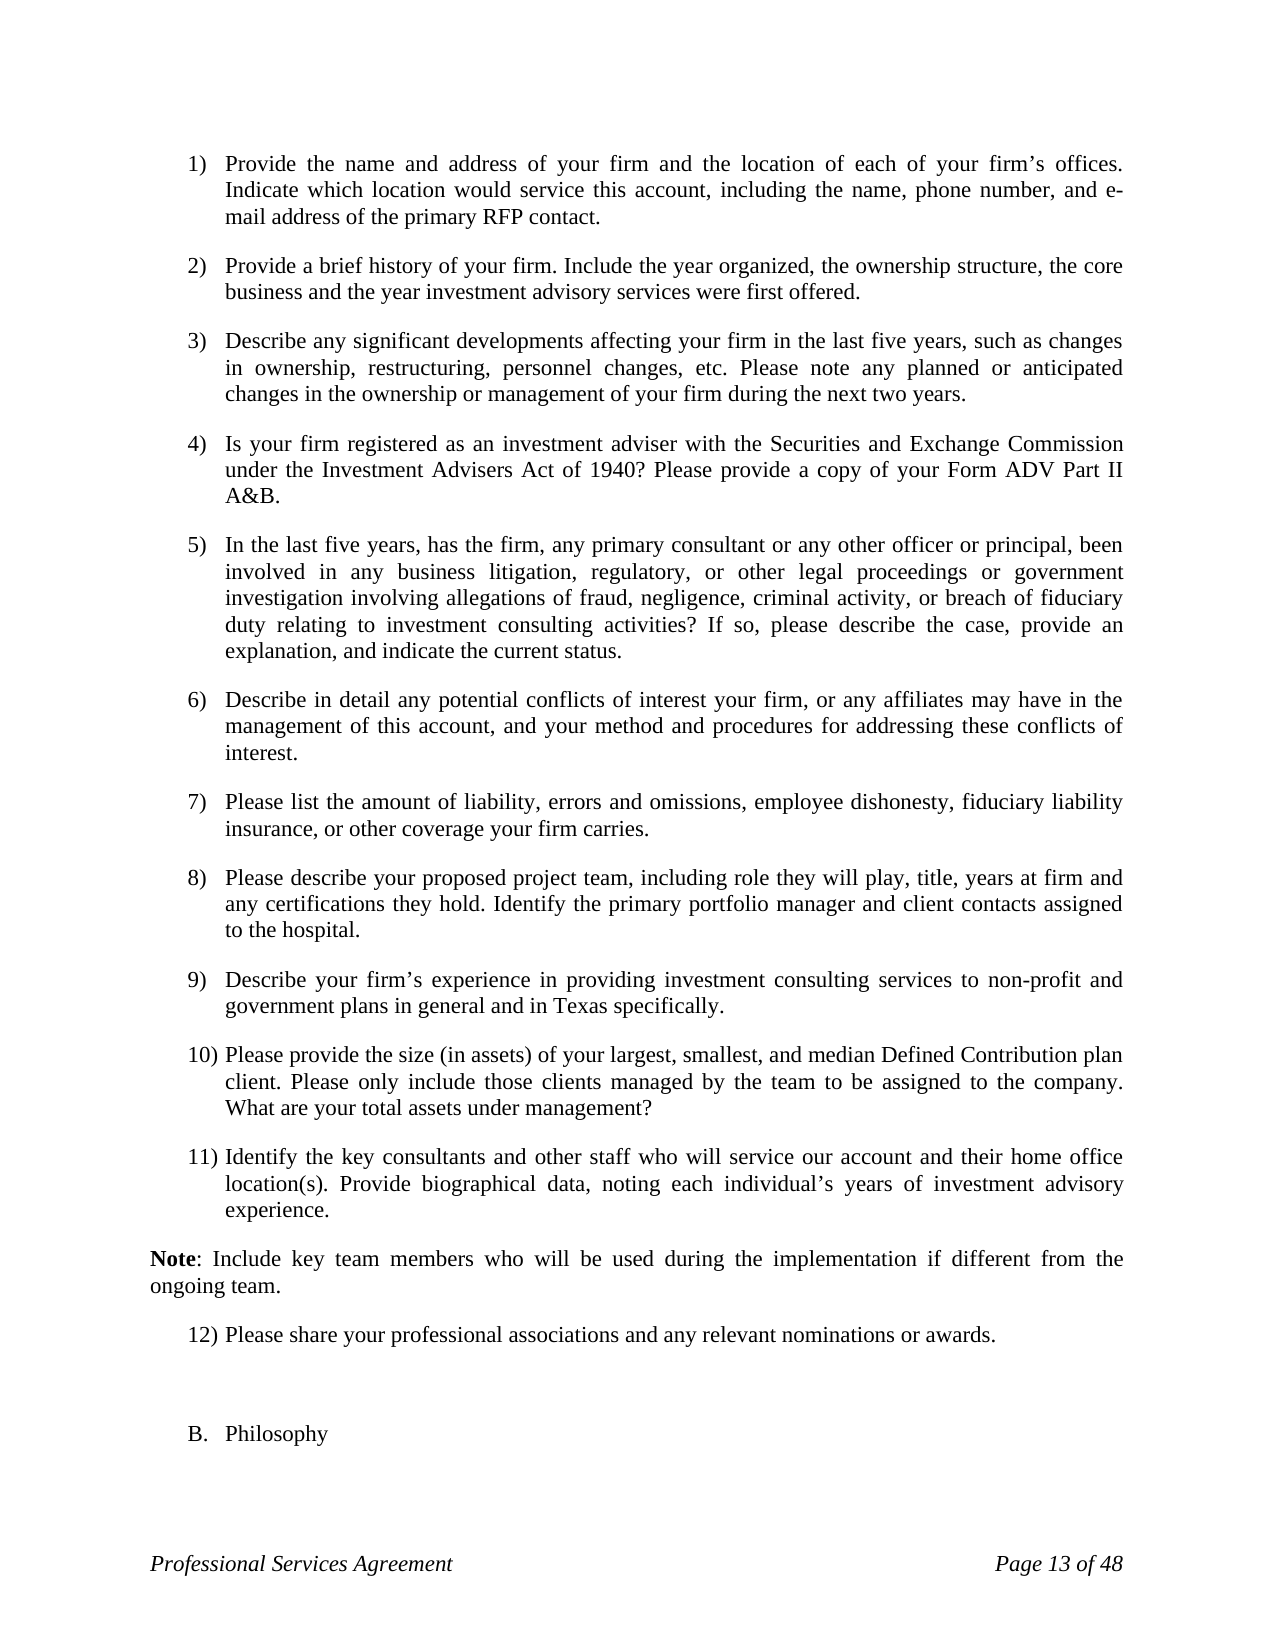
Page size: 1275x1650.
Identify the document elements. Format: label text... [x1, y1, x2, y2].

list Please share your professional associations and any relevant nominations or awards. [187, 1321, 1125, 1347]
list Describe any significant developments affecting your firm in the last five years, such as changes in ownership, restructuring, personnel changes, etc. Please note any planned or anticipated changes in the ownership or management of your firm during the next two years. [187, 328, 1125, 407]
list Please describe your proposed project team, including role they will play, title, years at firm and any certifications they hold. Identify the primary portfolio manager and client contacts assigned to the hospital. [187, 864, 1125, 943]
list Philosophy [187, 1419, 1125, 1446]
list Describe your firm’s experience in providing investment consulting services to non-profit and government plans in general and in Texas specifically. [187, 966, 1125, 1018]
list Describe in detail any potential conflicts of interest your firm, or any affiliates may have in the management of this account, and your method and procedures for addressing these conflicts of interest. [187, 686, 1125, 765]
list Provide a brief history of your firm. Include the year organized, the ownership structure, the core business and the year investment advisory services were first offered. [187, 252, 1125, 305]
list Please list the amount of liability, errors and omissions, employee dishonesty, fiduciary liability insurance, or other coverage your firm carries. [187, 788, 1125, 841]
list Identify the key consultants and other staff who will service our account and their home office location(s). Provide biographical data, noting each individual’s years of investment advisory experience. [187, 1143, 1125, 1222]
list In the last five years, has the firm, any primary consultant or any other officer or principal, been involved in any business litigation, regulatory, or other legal proceedings or government investigation involving allegations of fraud, negligence, criminal activity, or breach of fiduciary duty relating to investment consulting activities? If so, please describe the case, provide an explanation, and indicate the current status. [187, 532, 1125, 663]
text Note: Include key team members who will be used during the implementation if different from the ongoing team. [150, 1245, 1125, 1298]
list Is your firm registered as an investment adviser with the Securities and Exchange Commission under the Investment Advisers Act of 1940? Please provide a copy of your Form ADV Part II A&B. [187, 429, 1125, 509]
list Please provide the size (in assets) of your largest, smallest, and median Defined Contribution plan client. Please only include those clients managed by the team to be assigned to the company. What are your total assets under management? [187, 1041, 1125, 1121]
list Provide the name and address of your firm and the location of each of your firm’s offices. Indicate which location would service this account, including the name, phone number, and e-mail address of the primary RFP contact. [187, 150, 1125, 229]
